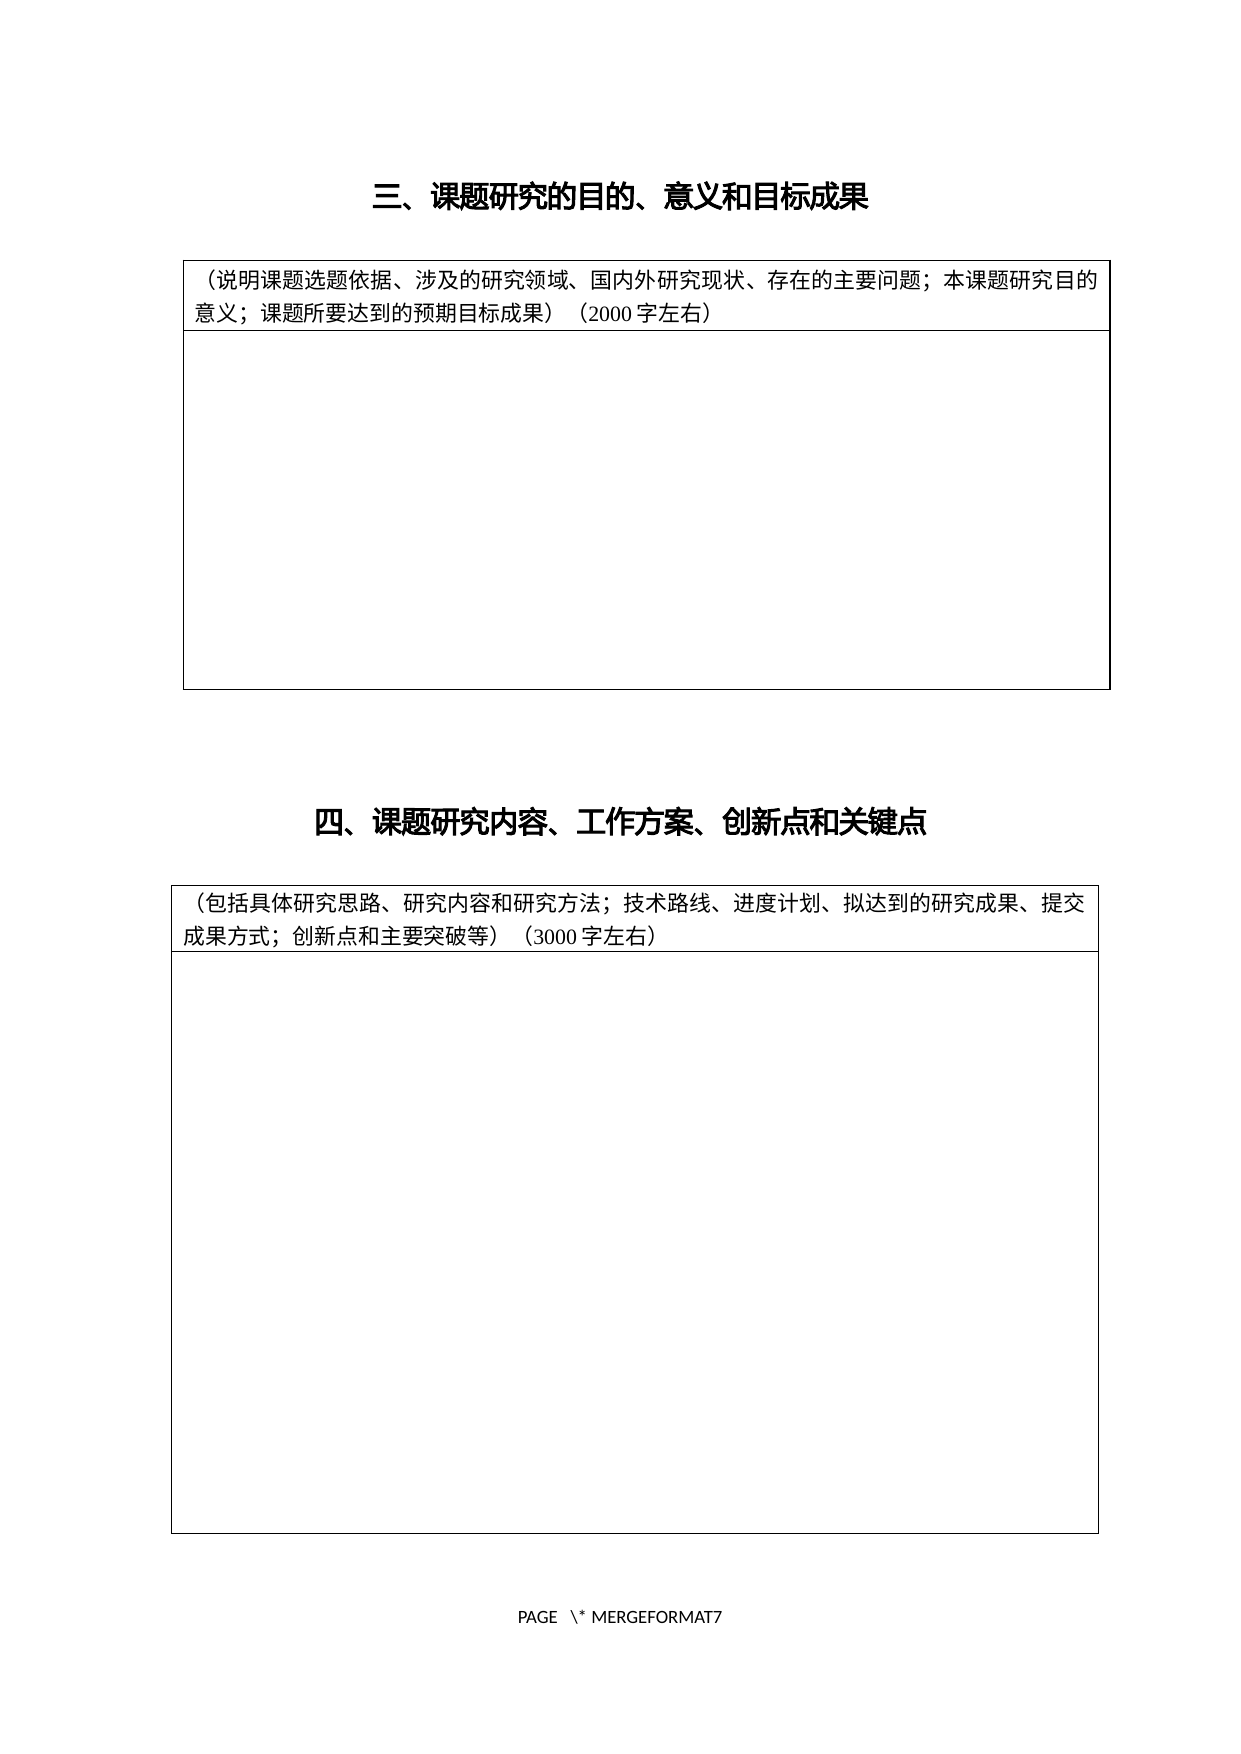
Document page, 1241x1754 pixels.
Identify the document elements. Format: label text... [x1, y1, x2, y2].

text 三、课题研究的目的、意义和目标成果 [183, 162, 1057, 227]
table_header （包括具体研究思路、研究内容和研究方法；技术路线、进度计划、拟达到的研究成果、提交成果方式；创新点和主要突破等）（3000字左右） [172, 886, 1098, 951]
table_cell [184, 331, 1109, 689]
table_cell [172, 952, 1098, 1533]
text 四、课题研究内容、工作方案、创新点和关键点 [183, 787, 1057, 852]
table_header （说明课题选题依据、涉及的研究领域、国内外研究现状、存在的主要问题；本课题研究目的意义；课题所要达到的预期目标成果）（2000字左右） [184, 261, 1109, 330]
